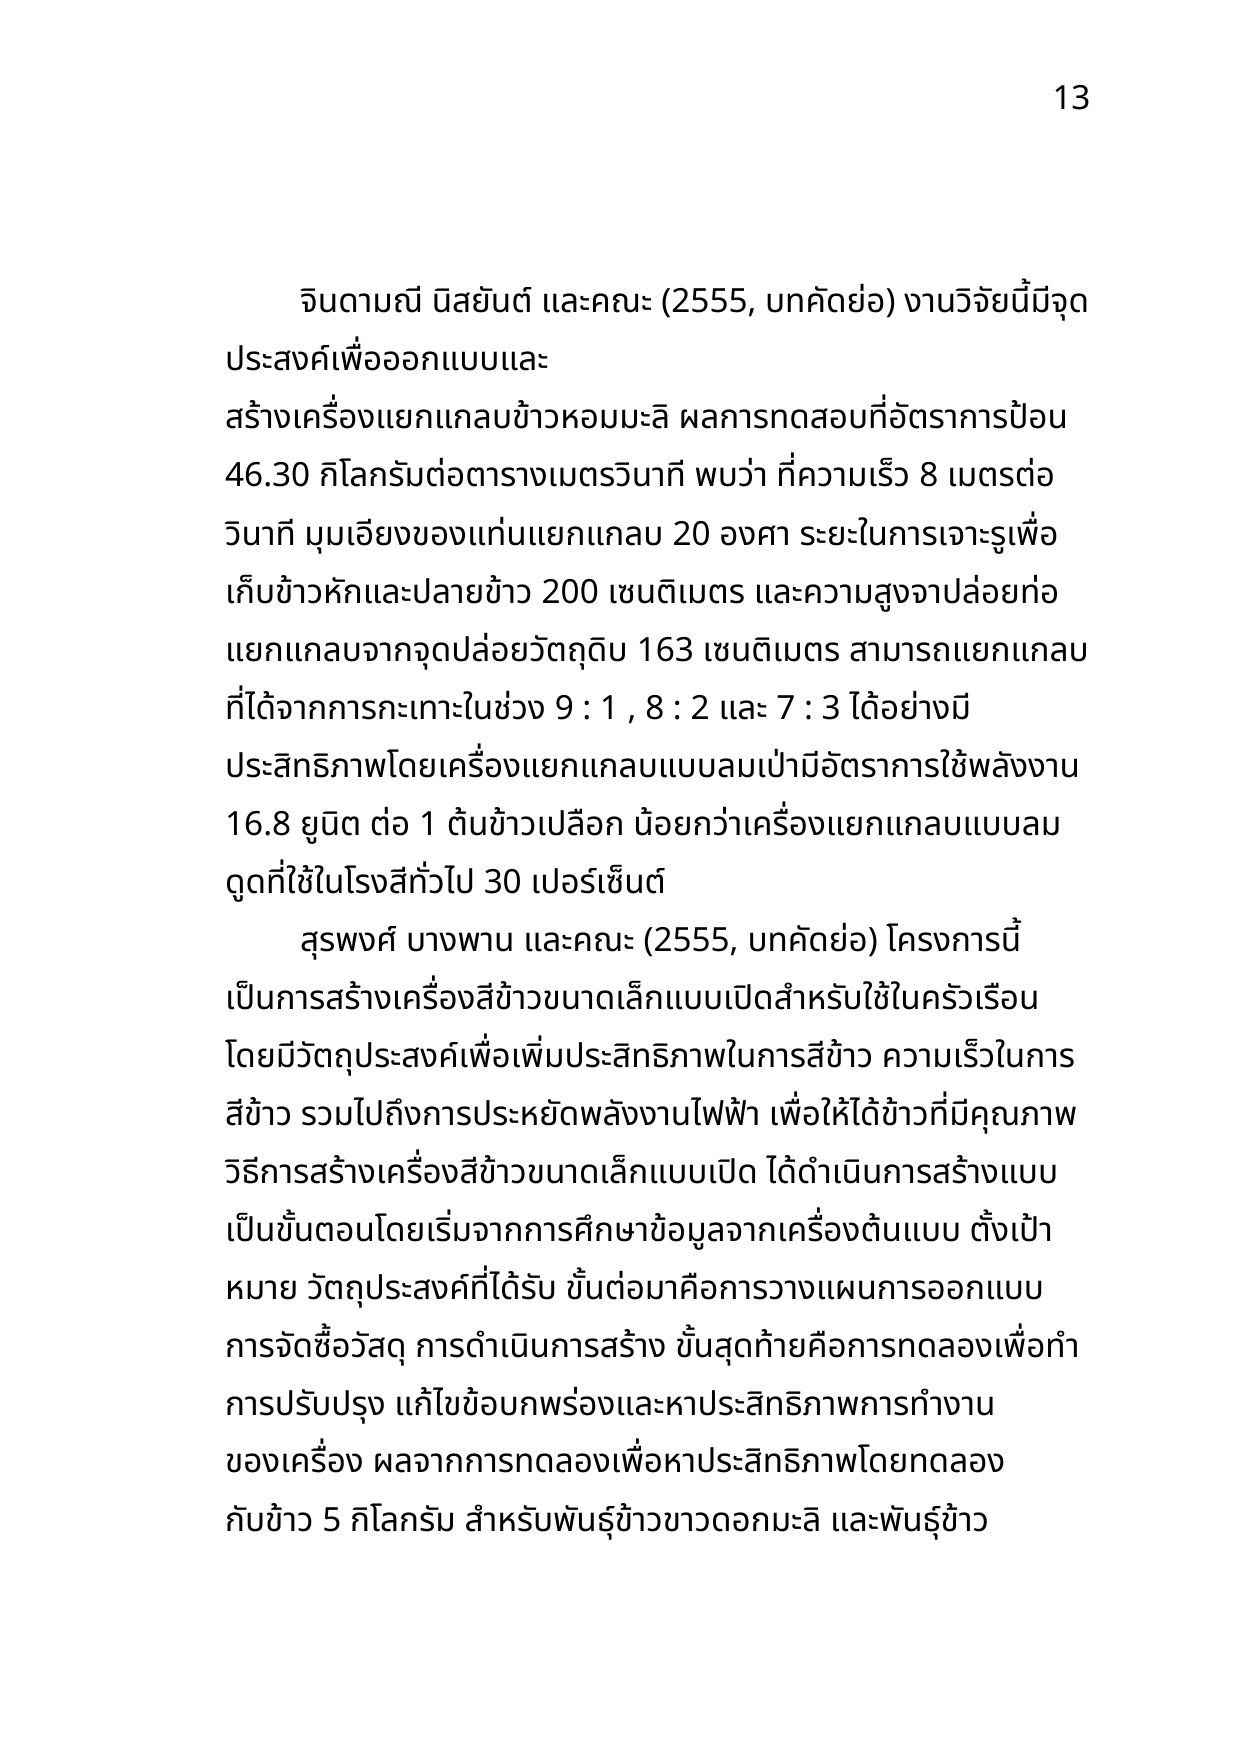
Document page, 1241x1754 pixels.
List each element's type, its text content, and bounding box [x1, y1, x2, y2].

text สร้างเครื่องแยกแกลบข้าวหอมมะลิ ผลการทดสอบที่อัตราการป้อน 46.30 กิโลกรัมต่อตารางเมตรวินาที พบว่า ที่ความเร็ว 8 เมตรต่อวินาที มุมเอียงของแท่นแยกแกลบ 20 องศา ระยะในการเจาะรูเพื่อเก็บข้าวหักและปลายข้าว 200 เซนติเมตร และความสูงจาปล่อยท่อแยกแกลบจากจุดปล่อยวัตถุดิบ 163 เซนติเมตร สามารถแยกแกลบที่ได้จากการกะเทาะในช่วง 9 : 1 , 8 : 2 และ 7 : 3 ได้อย่างมีประสิทธิภาพโดยเครื่องแยกแกลบแบบลมเป่ามีอัตราการใช้พลังงาน 16.8 ยูนิต ต่อ 1 ต้นข้าวเปลือก น้อยกว่าเครื่องแยกแกลบแบบลมดูดที่ใช้ในโรงสีทั่วไป 30 เปอร์เซ็นต์ [225, 393, 1090, 908]
text จินดามณี นิสยันต์ และคณะ (2555, บทคัดย่อ) งานวิจัยนี้มีจุดประสงค์เพื่อออกแบบและ [225, 277, 1090, 386]
text สุรพงศ์ บางพาน และคณะ (2555, บทคัดย่อ) โครงการนี้เป็นการสร้างเครื่องสีข้าวขนาดเล็กแบบเปิดสําหรับใช้ในครัวเรือน โดยมีวัตถุประสงค์เพื่อเพิ่มประสิทธิภาพในการสีข้าว ความเร็วในการสีข้าว รวมไปถึงการประหยัดพลังงานไฟฟ้า เพื่อให้ได้ข้าวที่มีคุณภาพวิธีการสร้างเครื่องสีข้าวขนาดเล็กแบบเปิด ได้ดําเนินการสร้างแบบเป็นขั้นตอนโดยเริ่มจากการศึกษาข้อมูลจากเครื่องต้นแบบ ตั้งเป้า [225, 916, 1090, 1256]
text หมาย วัตถุประสงค์ที่ได้รับ ขั้นต่อมาคือการวางแผนการออกแบบ การจัดซื้อวัสดุ การดําเนินการสร้าง ขั้นสุดท้ายคือการทดลองเพื่อทําการปรับปรุง แก้ไขข้อบกพร่องและหาประสิทธิภาพการทํางาน [225, 1264, 1090, 1430]
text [225, 1437, 1090, 1546]
